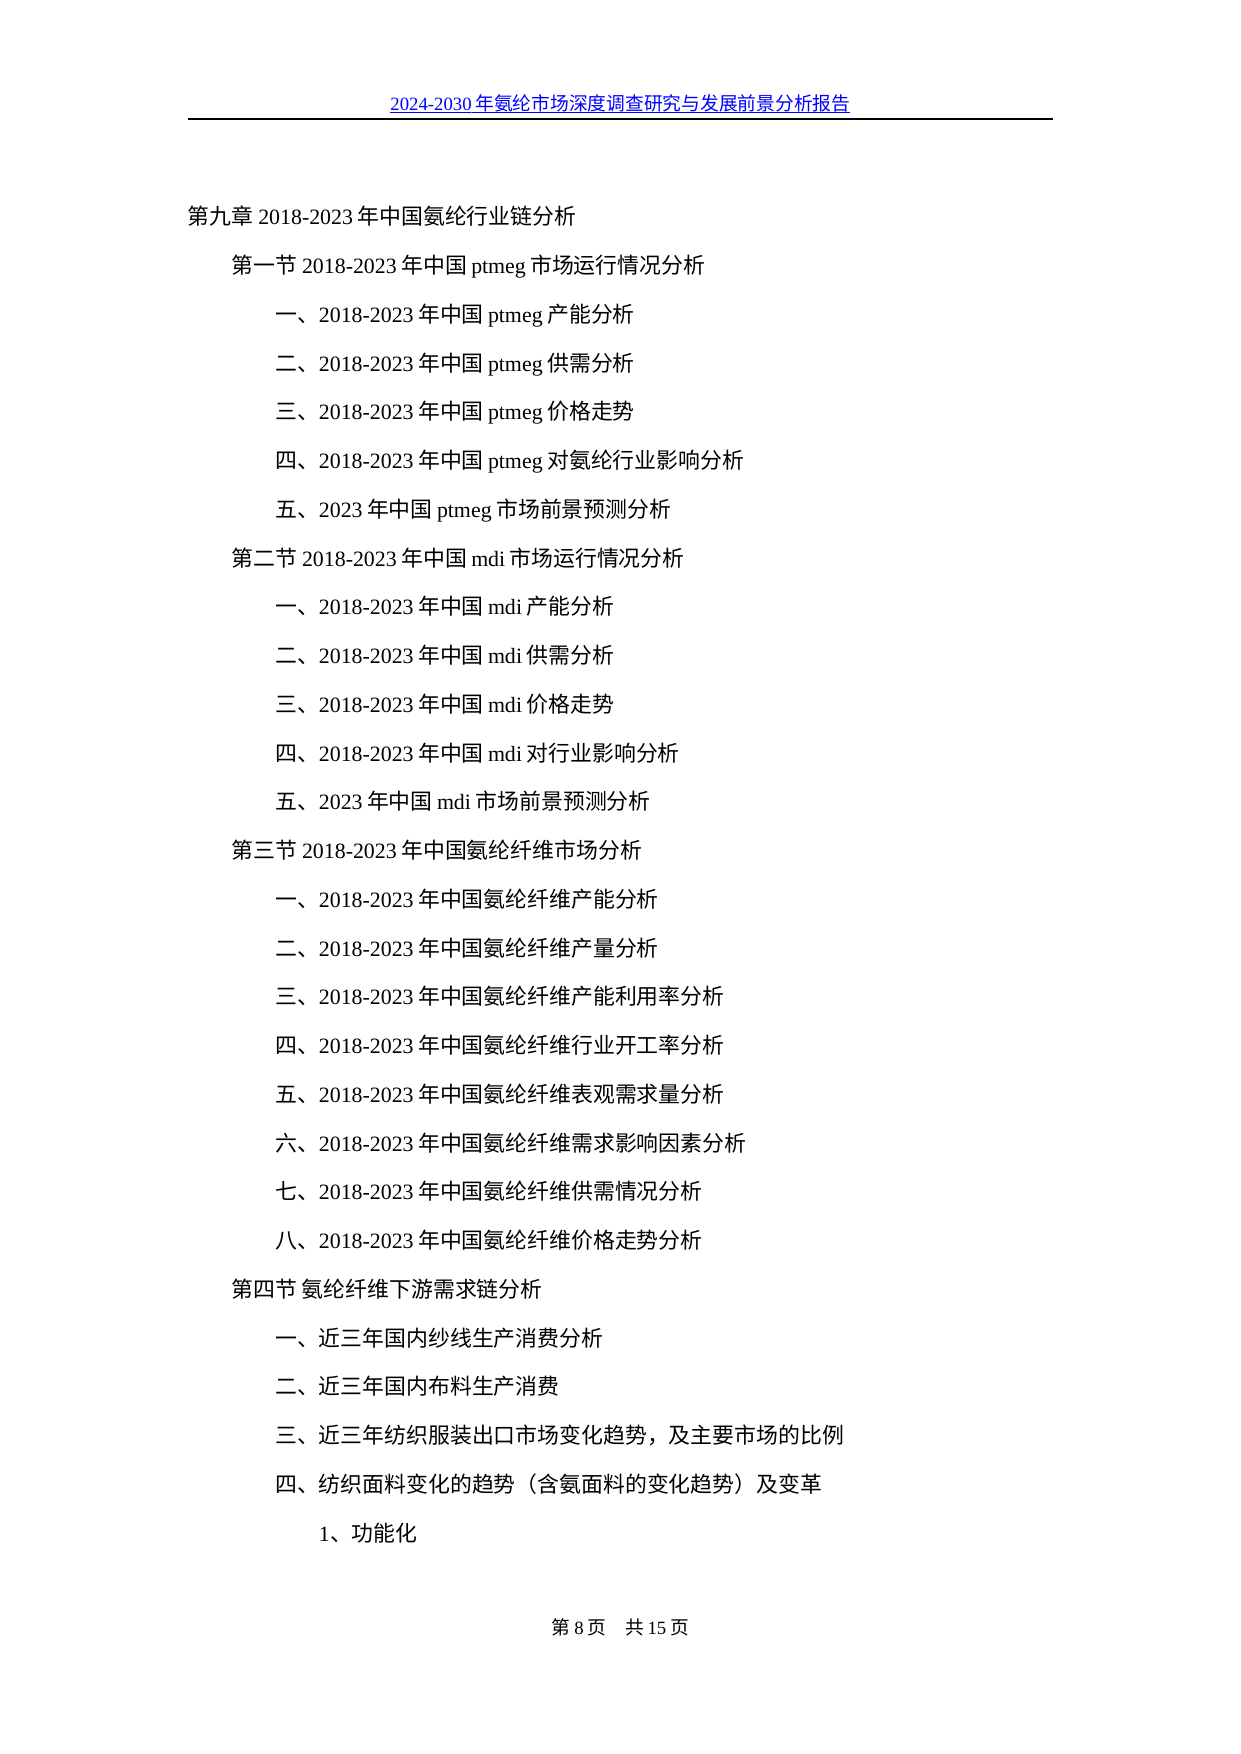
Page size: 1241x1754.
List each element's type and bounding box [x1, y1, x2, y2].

text [187, 150, 1053, 1548]
